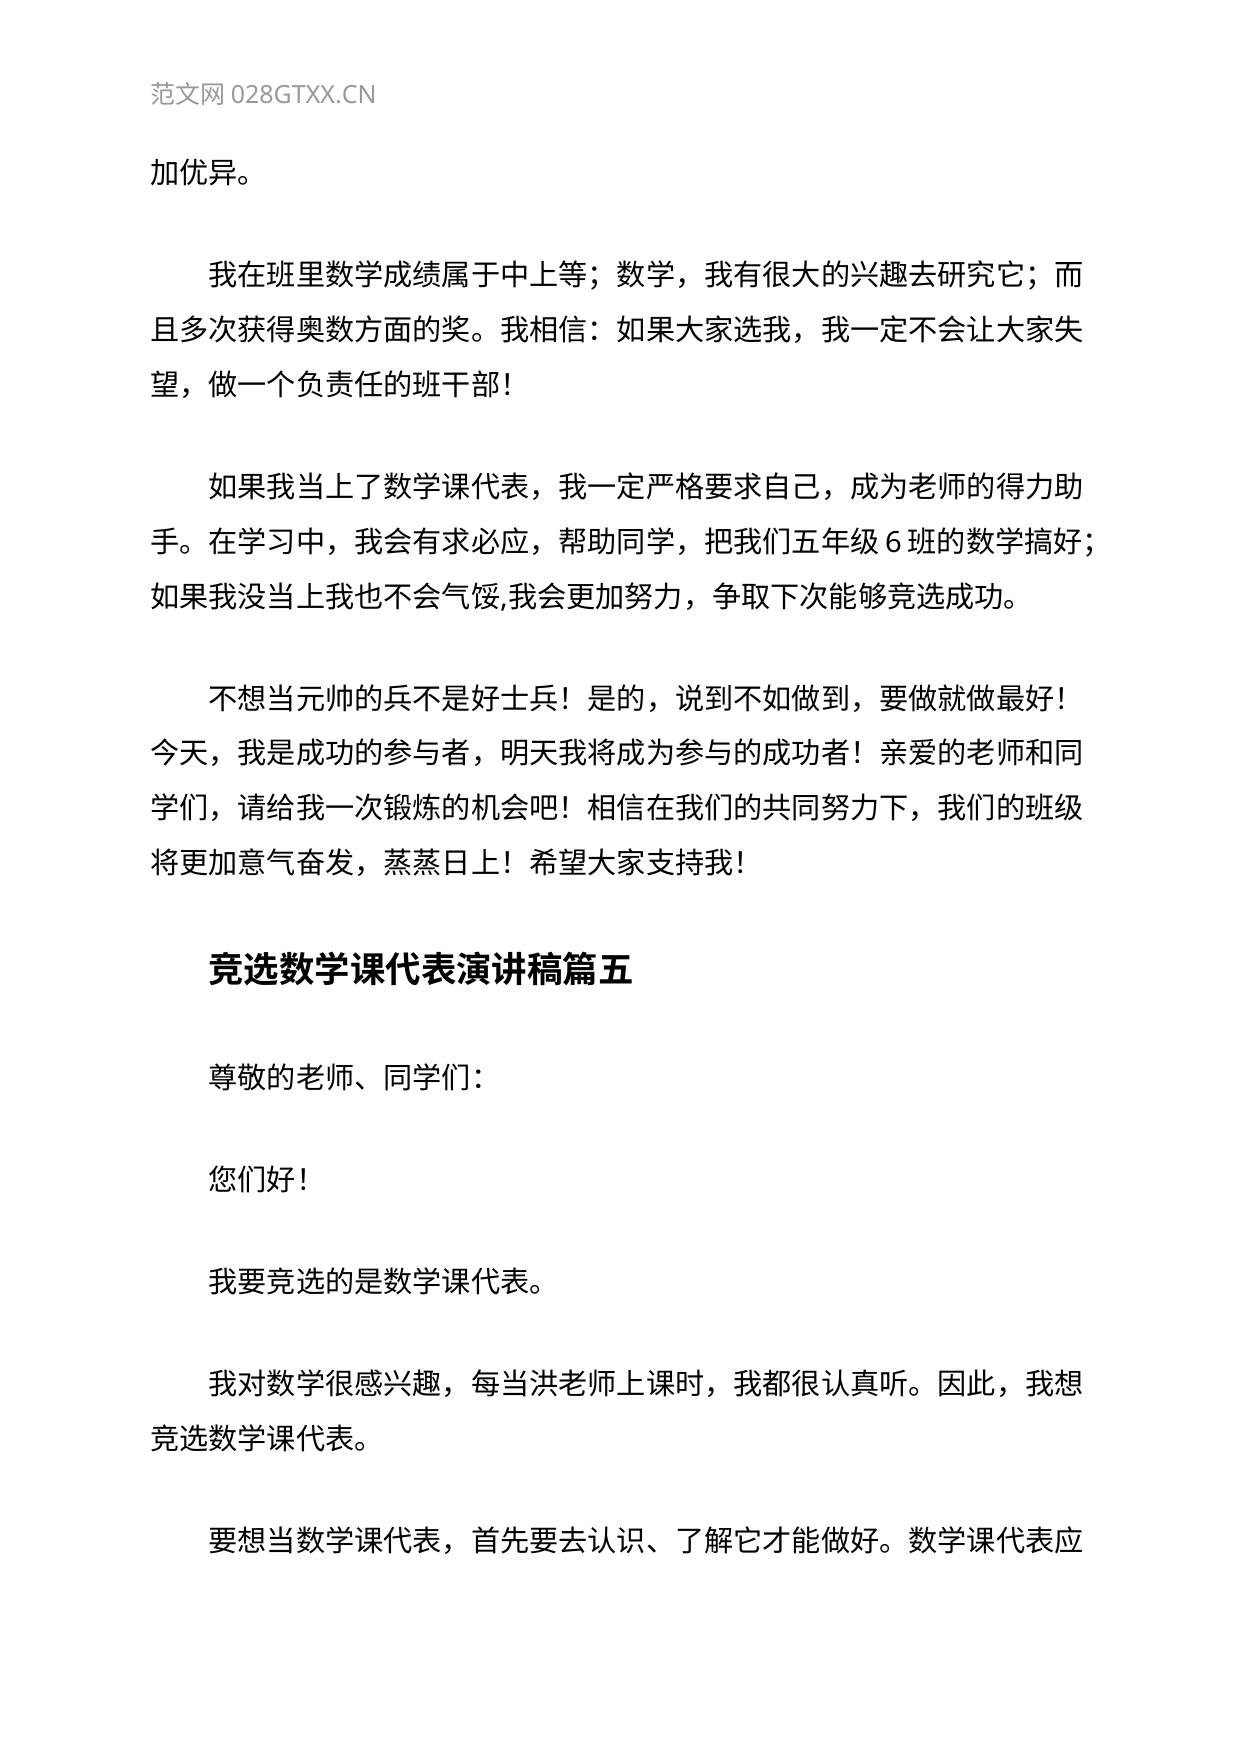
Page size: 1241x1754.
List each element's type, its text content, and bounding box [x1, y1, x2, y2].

text 您们好！ [150, 1157, 1090, 1199]
text 我要竞选的是数学课代表。 [150, 1259, 1090, 1301]
text 竞选数学课代表演讲稿篇五 [150, 942, 1090, 993]
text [150, 150, 1090, 192]
text 我对数学很感兴趣，每当洪老师上课时，我都很认真听。因此，我想竞选数学课代表。 [150, 1360, 1090, 1458]
text 我在班里数学成绩属于中上等；数学，我有很大的兴趣去研究它；而且多次获得奥数方面的奖。我相信：如果大家选我，我一定不会让大家失望，做一个负责任的班干部！ [150, 252, 1090, 404]
text 尊敬的老师、同学们： [150, 1055, 1090, 1097]
text 如果我当上了数学课代表，我一定严格要求自己，成为老师的得力助手。在学习中，我会有求必应，帮助同学，把我们五年级6班的数学搞好；如果我没当上我也不会气馁,我会更加努力，争取下次能够竞选成功。 [150, 463, 1090, 616]
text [150, 1517, 1090, 1559]
text 不想当元帅的兵不是好士兵！是的，说到不如做到，要做就做最好！今天，我是成功的参与者，明天我将成为参与的成功者！亲爱的老师和同学们，请给我一次锻炼的机会吧！相信在我们的共同努力下，我们的班级将更加意气奋发，蒸蒸日上！希望大家支持我！ [150, 675, 1090, 882]
